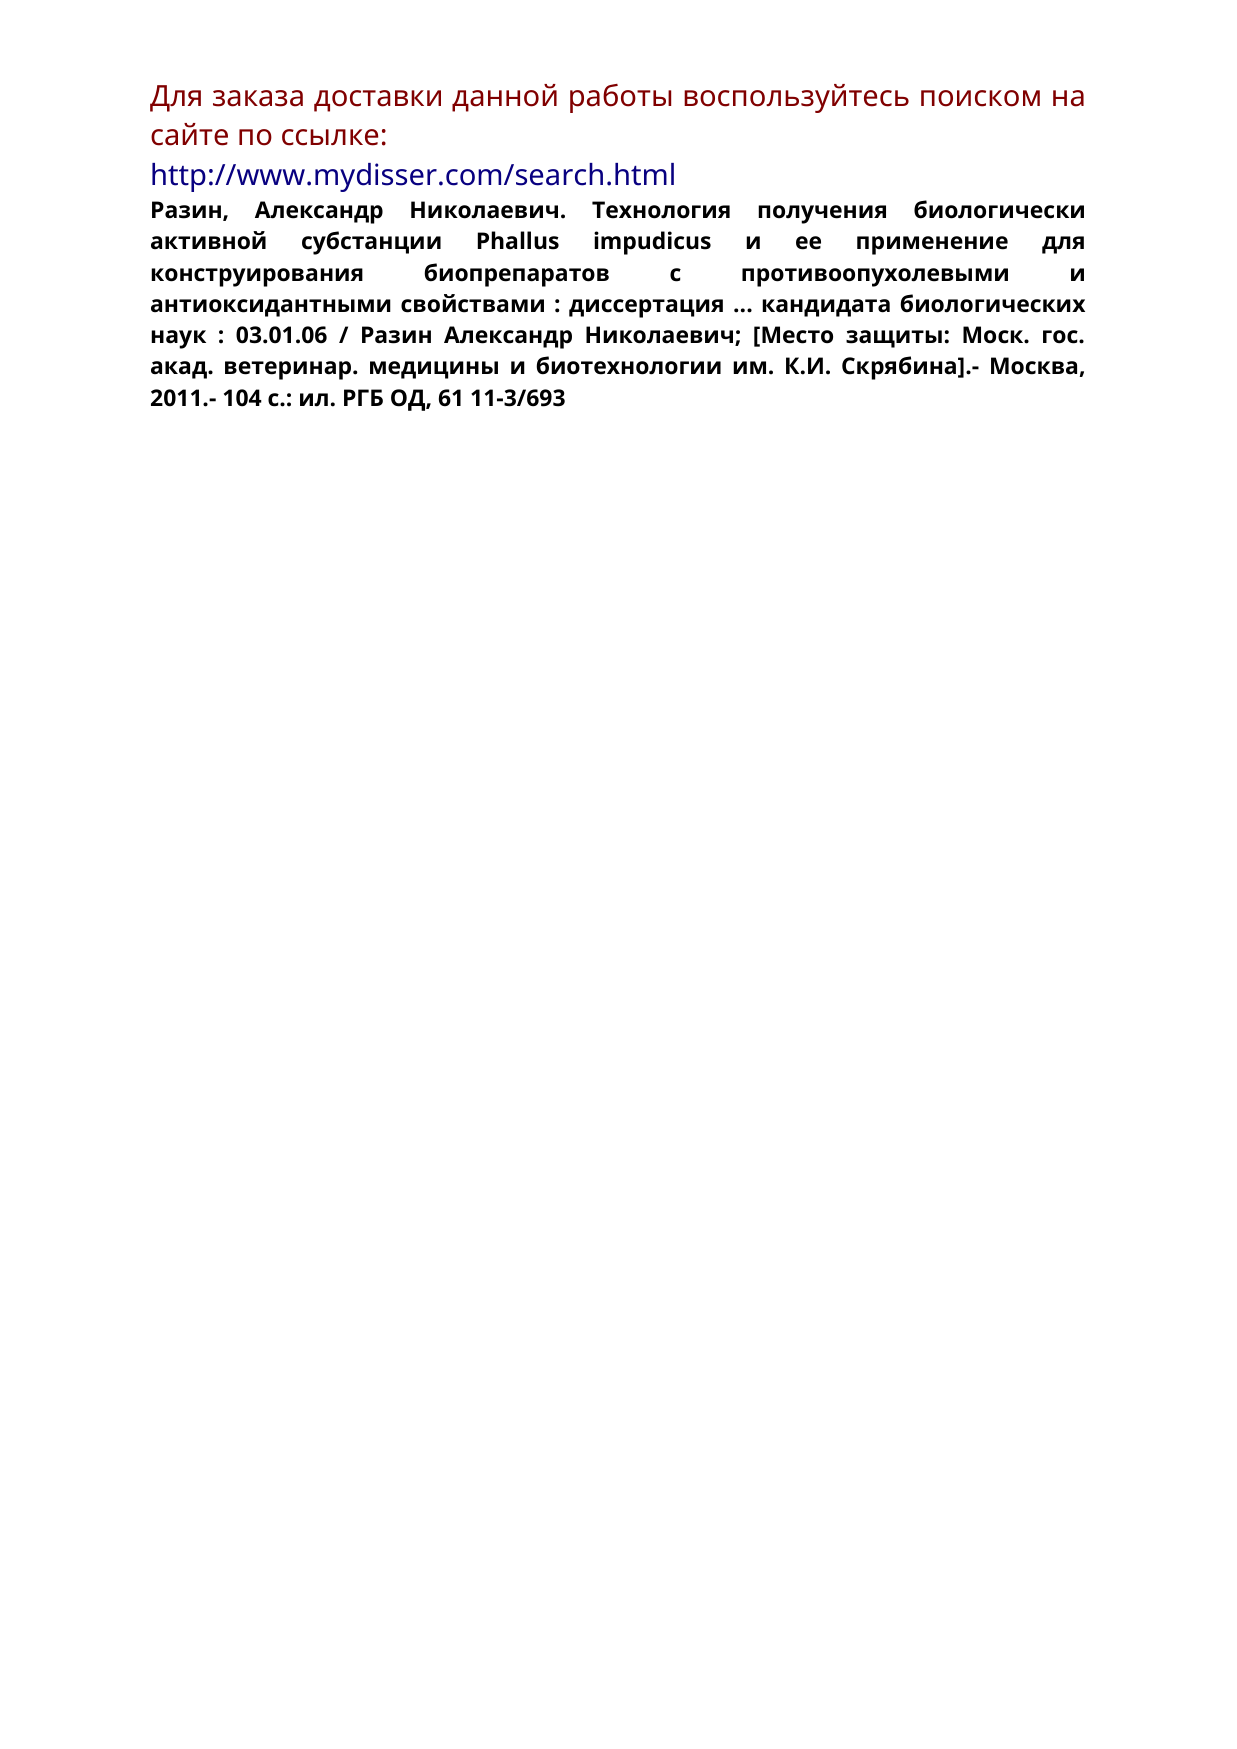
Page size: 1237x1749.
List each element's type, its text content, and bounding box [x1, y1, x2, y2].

text Разин, Александр Николаевич. Технология получения биологически активной субстанции Phallus impudicus и ее применение для конструирования биопрепаратов с противоопухолевыми и антиоксидантными свойствами : диссертация ... кандидата биологических наук : 03.01.06 / Разин Александр Николаевич; [Место защиты: Моск. гос. акад. ветеринар. медицины и биотехнологии им. К.И. Скрябина].- Москва, 2011.- 104 с.: ил. РГБ ОД, 61 11-3/693 [150, 194, 1086, 413]
